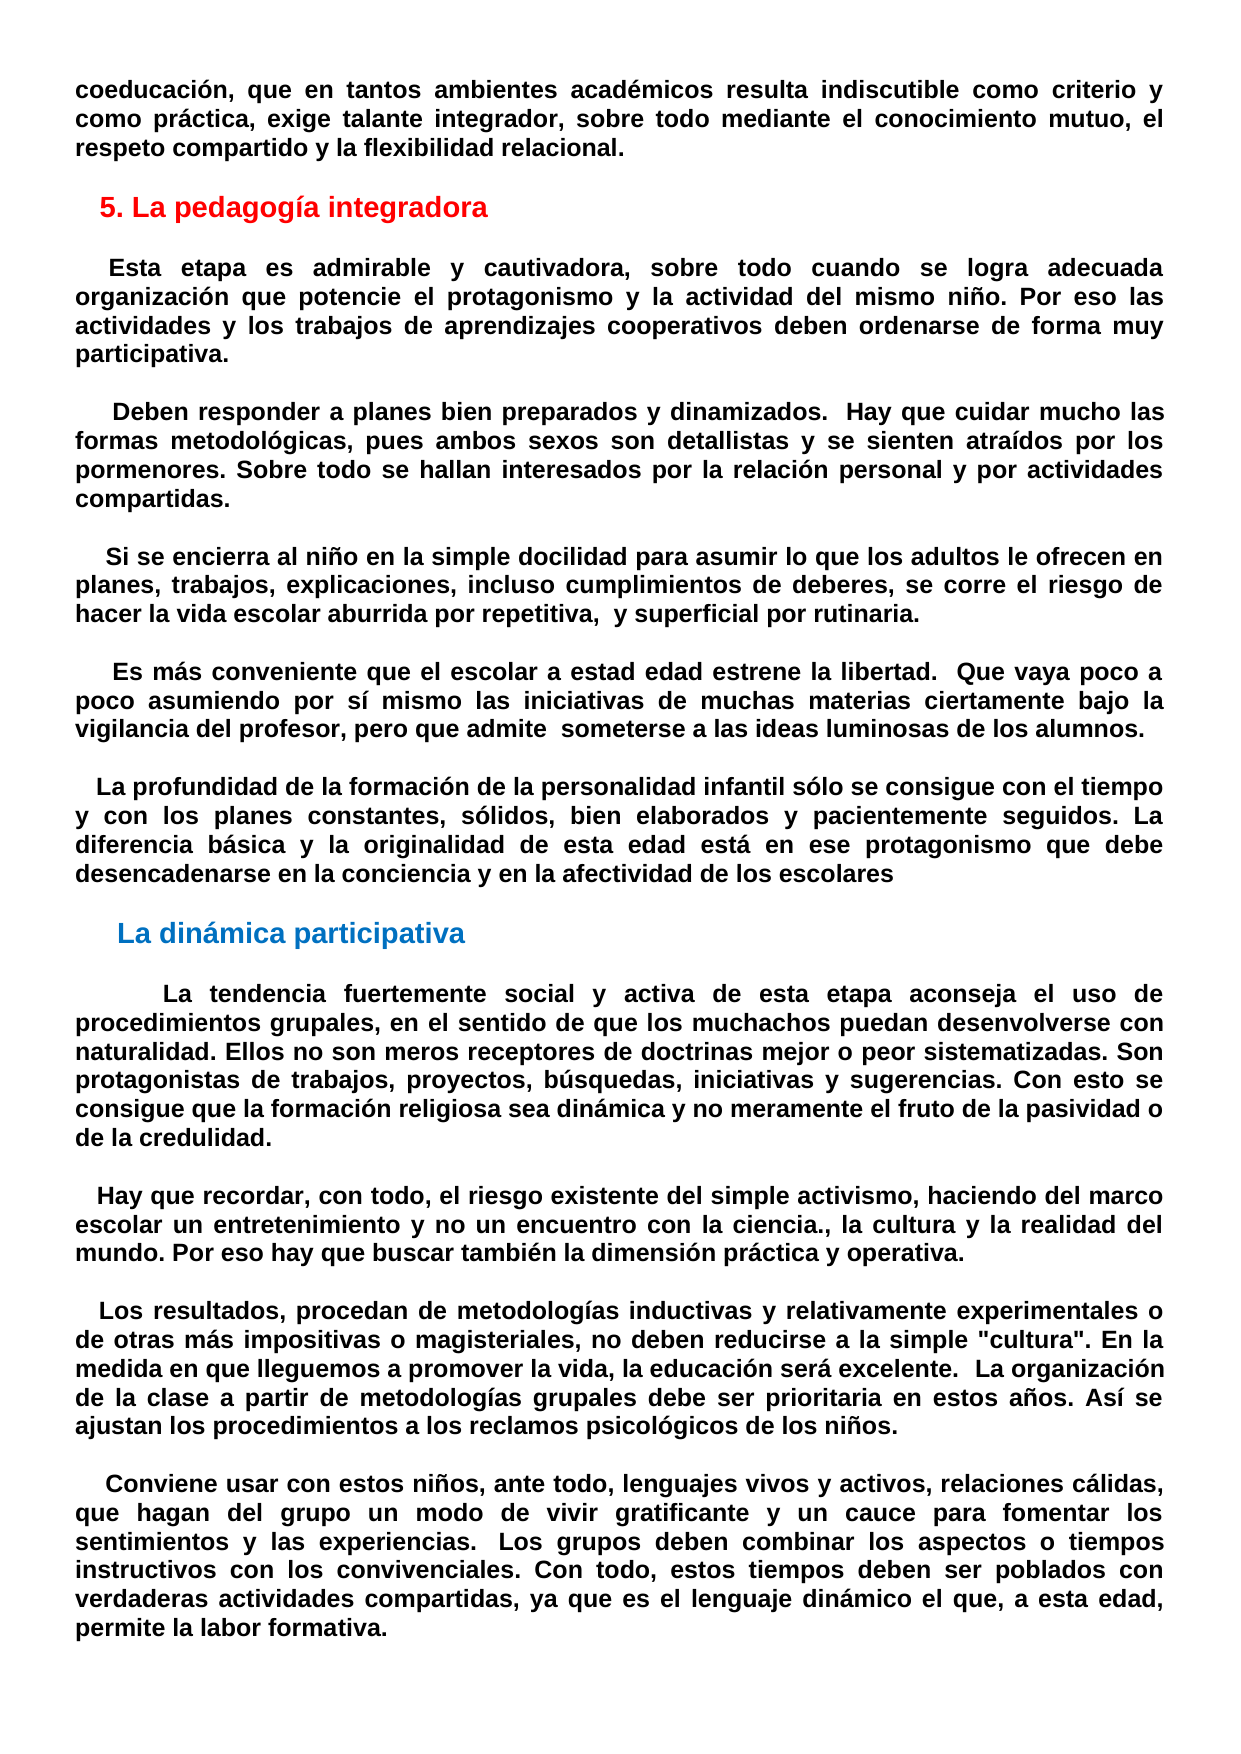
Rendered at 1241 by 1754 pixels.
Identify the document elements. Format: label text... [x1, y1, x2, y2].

text La profundidad de la formación de la personalidad infantil sólo se consigue con el tiempo y con los planes constantes, sólidos, bien elaborados y pacientemente seguidos. La diferencia básica y la originalidad de esta edad está en ese protagonismo que debe desencadenarse en la conciencia y en la afectividad de los escolares [75, 772, 1165, 887]
text 5. La pedagogía integradora [75, 190, 1165, 224]
text Esta etapa es admirable y cautivadora, sobre todo cuando se logra adecuada organización que potencie el protagonismo y la actividad del mismo niño. Por eso las actividades y los trabajos de aprendizajes cooperativos deben ordenarse de forma muy participativa. [75, 253, 1165, 368]
text Deben responder a planes bien preparados y dinamizados. Hay que cuidar mucho las formas metodológicas, pues ambos sexos son detallistas y se sienten atraídos por los pormenores. Sobre todo se hallan interesados por la relación personal y por actividades compartidas. [75, 397, 1165, 512]
text Conviene usar con estos niños, ante todo, lenguajes vivos y activos, relaciones cálidas, que hagan del grupo un modo de vivir gratificante y un cauce para fomentar los sentimientos y las experiencias. Los grupos deben combinar los aspectos o tiempos instructivos con los convivenciales. Con todo, estos tiempos deben ser poblados con verdaderas actividades compartidas, ya que es el lenguaje dinámico el que, a esta edad, permite la labor formativa. [75, 1469, 1165, 1642]
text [75, 75, 1165, 161]
text Hay que recordar, con todo, el riesgo existente del simple activismo, haciendo del marco escolar un entretenimiento y no un encuentro con la ciencia., la cultura y la realidad del mundo. Por eso hay que buscar también la dimensión práctica y operativa. [75, 1181, 1165, 1267]
text Es más conveniente que el escolar a estad edad estrene la libertad. Que vaya poco a poco asumiendo por sí mismo las iniciativas de muchas materias ciertamente bajo la vigilancia del profesor, pero que admite someterse a las ideas luminosas de los alumnos. [75, 657, 1165, 743]
text Si se encierra al niño en la simple docilidad para asumir lo que los adultos le ofrecen en planes, trabajos, explicaciones, incluso cumplimientos de deberes, se corre el riesgo de hacer la vida escolar aburrida por repetitiva, y superficial por rutinaria. [75, 541, 1165, 628]
text La dinámica participativa [75, 916, 1165, 950]
text Los resultados, procedan de metodologías inductivas y relativamente experimentales o de otras más impositivas o magisteriales, no deben reducirse a la simple "cultura". En la medida en que lleguemos a promover la vida, la educación será excelente. La organización de la clase a partir de metodologías grupales debe ser prioritaria en estos años. Así se ajustan los procedimientos a los reclamos psicológicos de los niños. [75, 1296, 1165, 1440]
text La tendencia fuertemente social y activa de esta etapa aconseja el uso de procedimientos grupales, en el sentido de que los muchachos puedan desenvolverse con naturalidad. Ellos no son meros receptores de doctrinas mejor o peor sistematizadas. Son protagonistas de trabajos, proyectos, búsquedas, iniciativas y sugerencias. Con esto se consigue que la formación religiosa sea dinámica y no meramente el fruto de la pasividad o de la credulidad. [75, 979, 1165, 1152]
